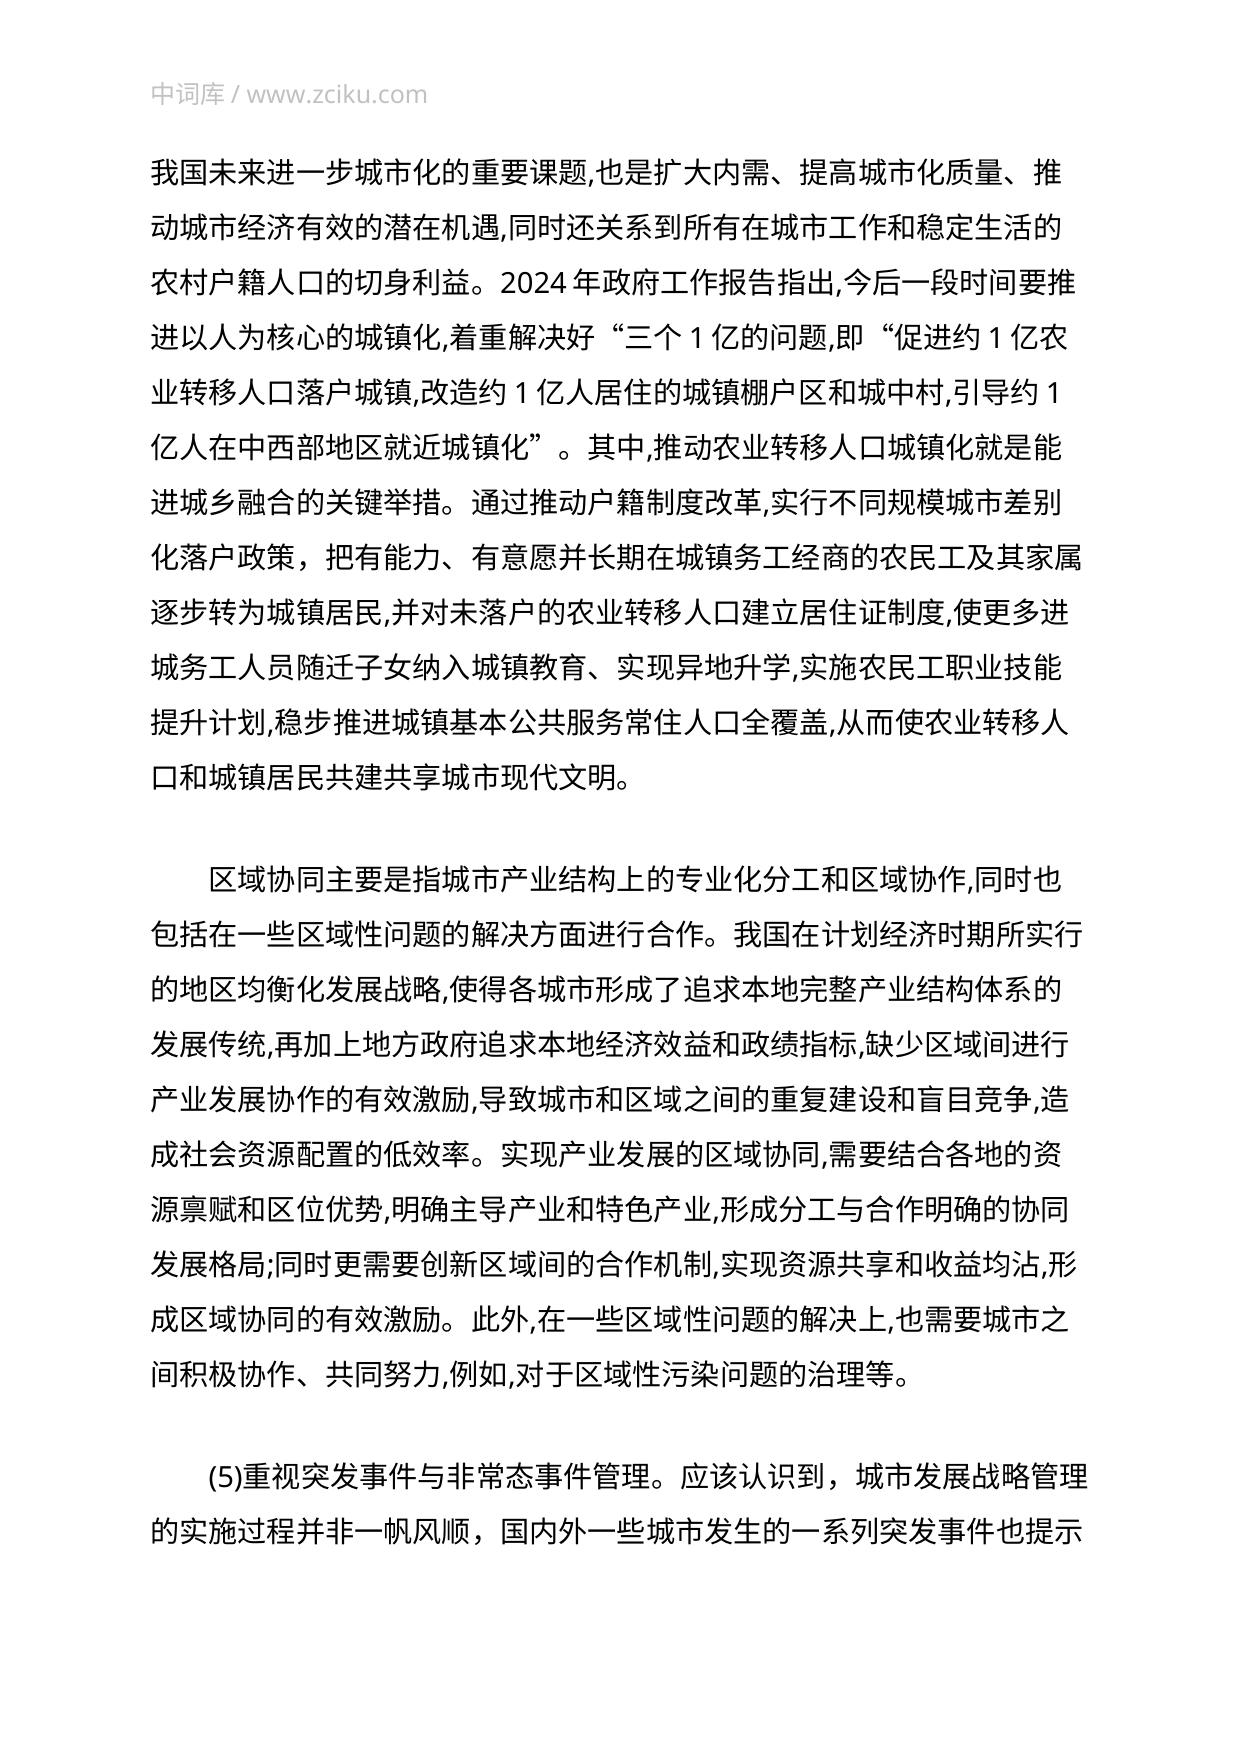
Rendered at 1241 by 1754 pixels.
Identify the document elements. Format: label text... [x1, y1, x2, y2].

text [150, 1453, 1090, 1551]
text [150, 150, 1090, 797]
text 区域协同主要是指城市产业结构上的专业化分工和区域协作,同时也包括在一些区域性问题的解决方面进行合作。我国在计划经济时期所实行的地区均衡化发展战略,使得各城市形成了追求本地完整产业结构体系的发展传统,再加上地方政府追求本地经济效益和政绩指标,缺少区域间进行产业发展协作的有效激励,导致城市和区域之间的重复建设和盲目竞争,造成社会资源配置的低效率。实现产业发展的区域协同,需要结合各地的资源禀赋和区位优势,明确主导产业和特色产业,形成分工与合作明确的协同发展格局;同时更需要创新区域间的合作机制,实现资源共享和收益均沾,形成区域协同的有效激励。此外,在一些区域性问题的解决上,也需要城市之间积极协作、共同努力,例如,对于区域性污染问题的治理等。 [150, 857, 1090, 1394]
